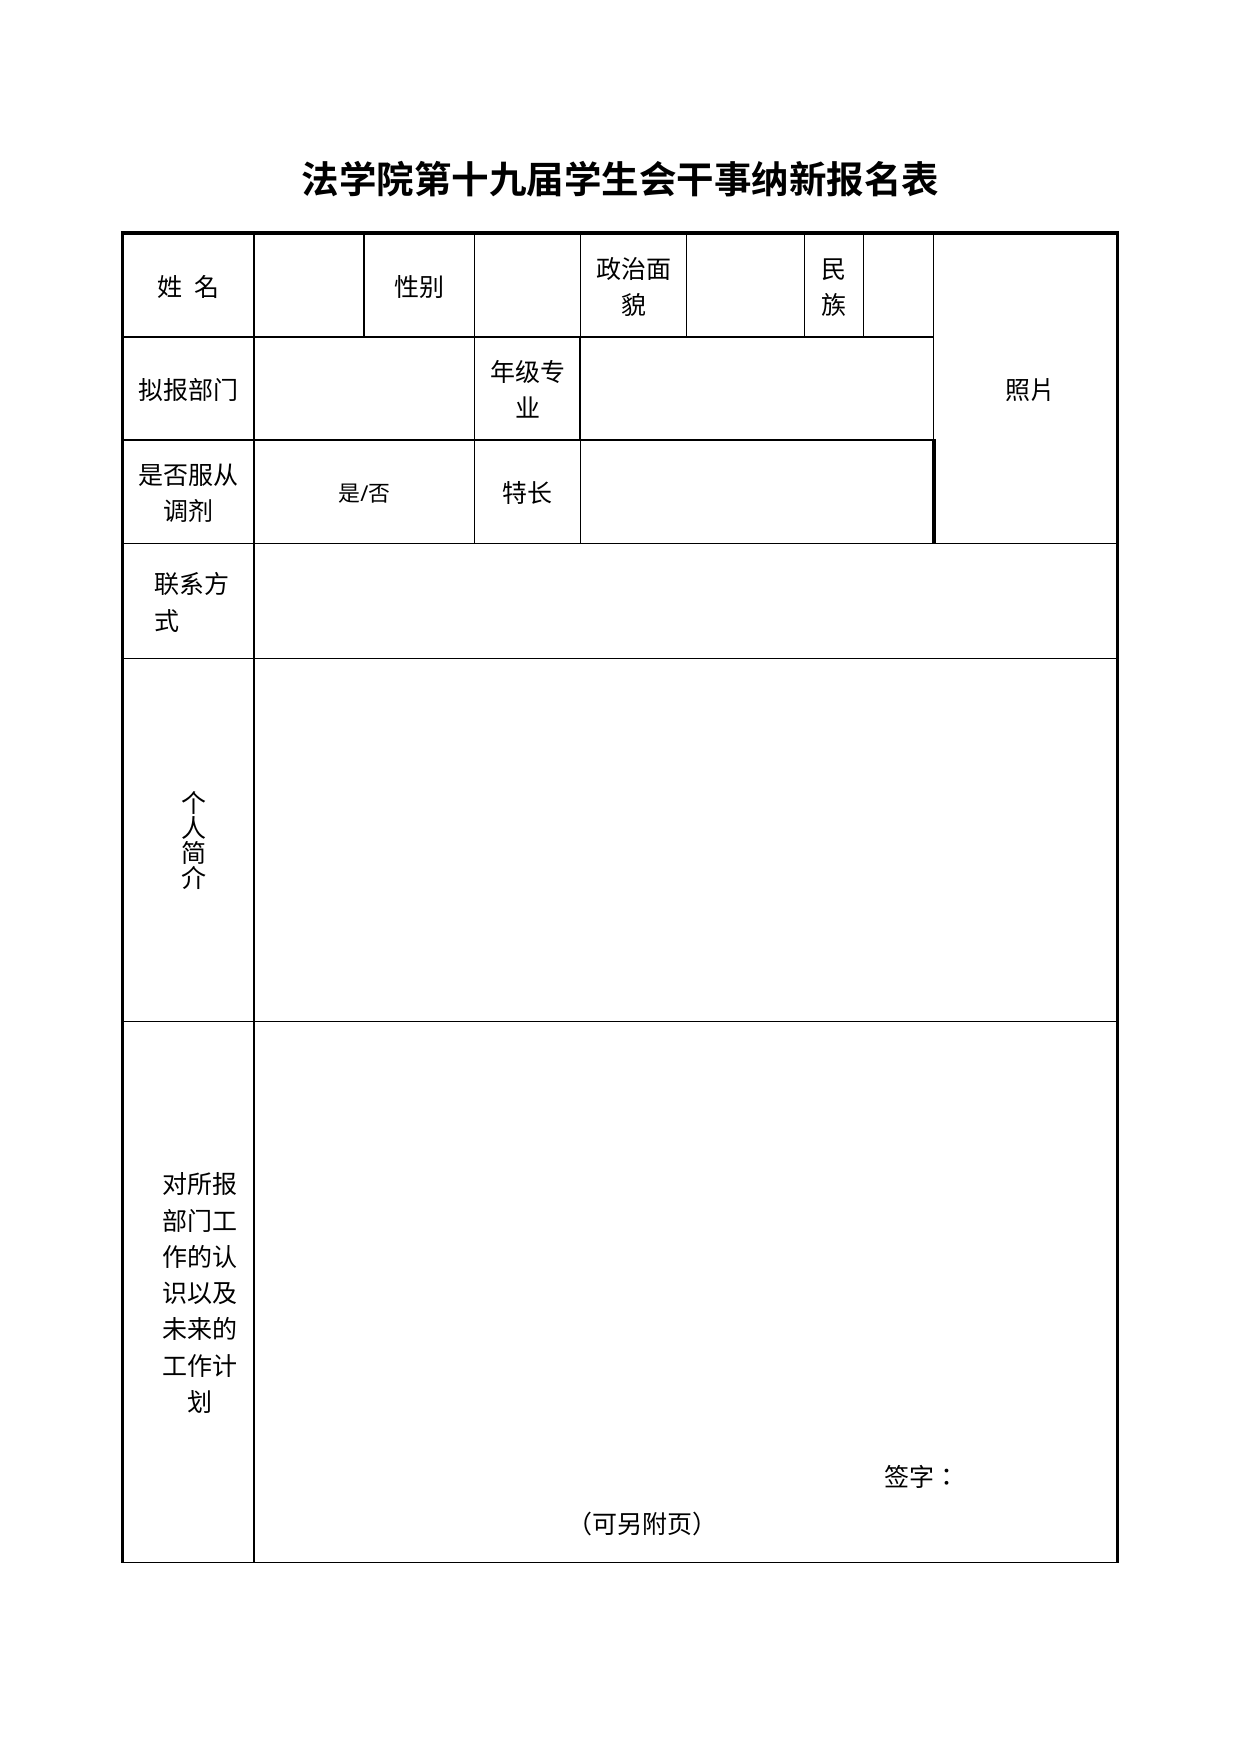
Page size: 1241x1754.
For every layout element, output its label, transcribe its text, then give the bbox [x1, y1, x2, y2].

table_cell 年级专业 [475, 338, 579, 439]
table_header [475, 235, 580, 336]
table_cell [581, 338, 933, 439]
table_cell 联系方式 [124, 544, 253, 658]
table_cell 拟报部门 [124, 338, 253, 439]
table_header 民族 [805, 235, 863, 336]
table_cell 特长 [475, 441, 580, 543]
table_header 姓 名 [124, 235, 253, 336]
table_cell [581, 441, 932, 543]
table_cell [255, 659, 1116, 1021]
table_header 照片 [934, 235, 1116, 543]
table_cell [255, 544, 1116, 658]
text 法学院第十九届学生会干事纳新报名表 [187, 150, 1053, 204]
table_cell 签字： （可另附页） [255, 1022, 1116, 1562]
table_header 性别 [365, 235, 474, 336]
table_cell [255, 338, 474, 439]
table_header [255, 235, 363, 336]
table_header [864, 235, 933, 336]
table_cell 个人简介 [124, 659, 253, 1021]
table_header 政治面貌 [581, 235, 686, 336]
table_cell 是否服从调剂 [124, 441, 253, 543]
table_cell 对所报部门工作的认识以及未来的工作计划 [124, 1022, 253, 1562]
table_header [687, 235, 804, 336]
table_cell 是/否 [255, 441, 474, 543]
